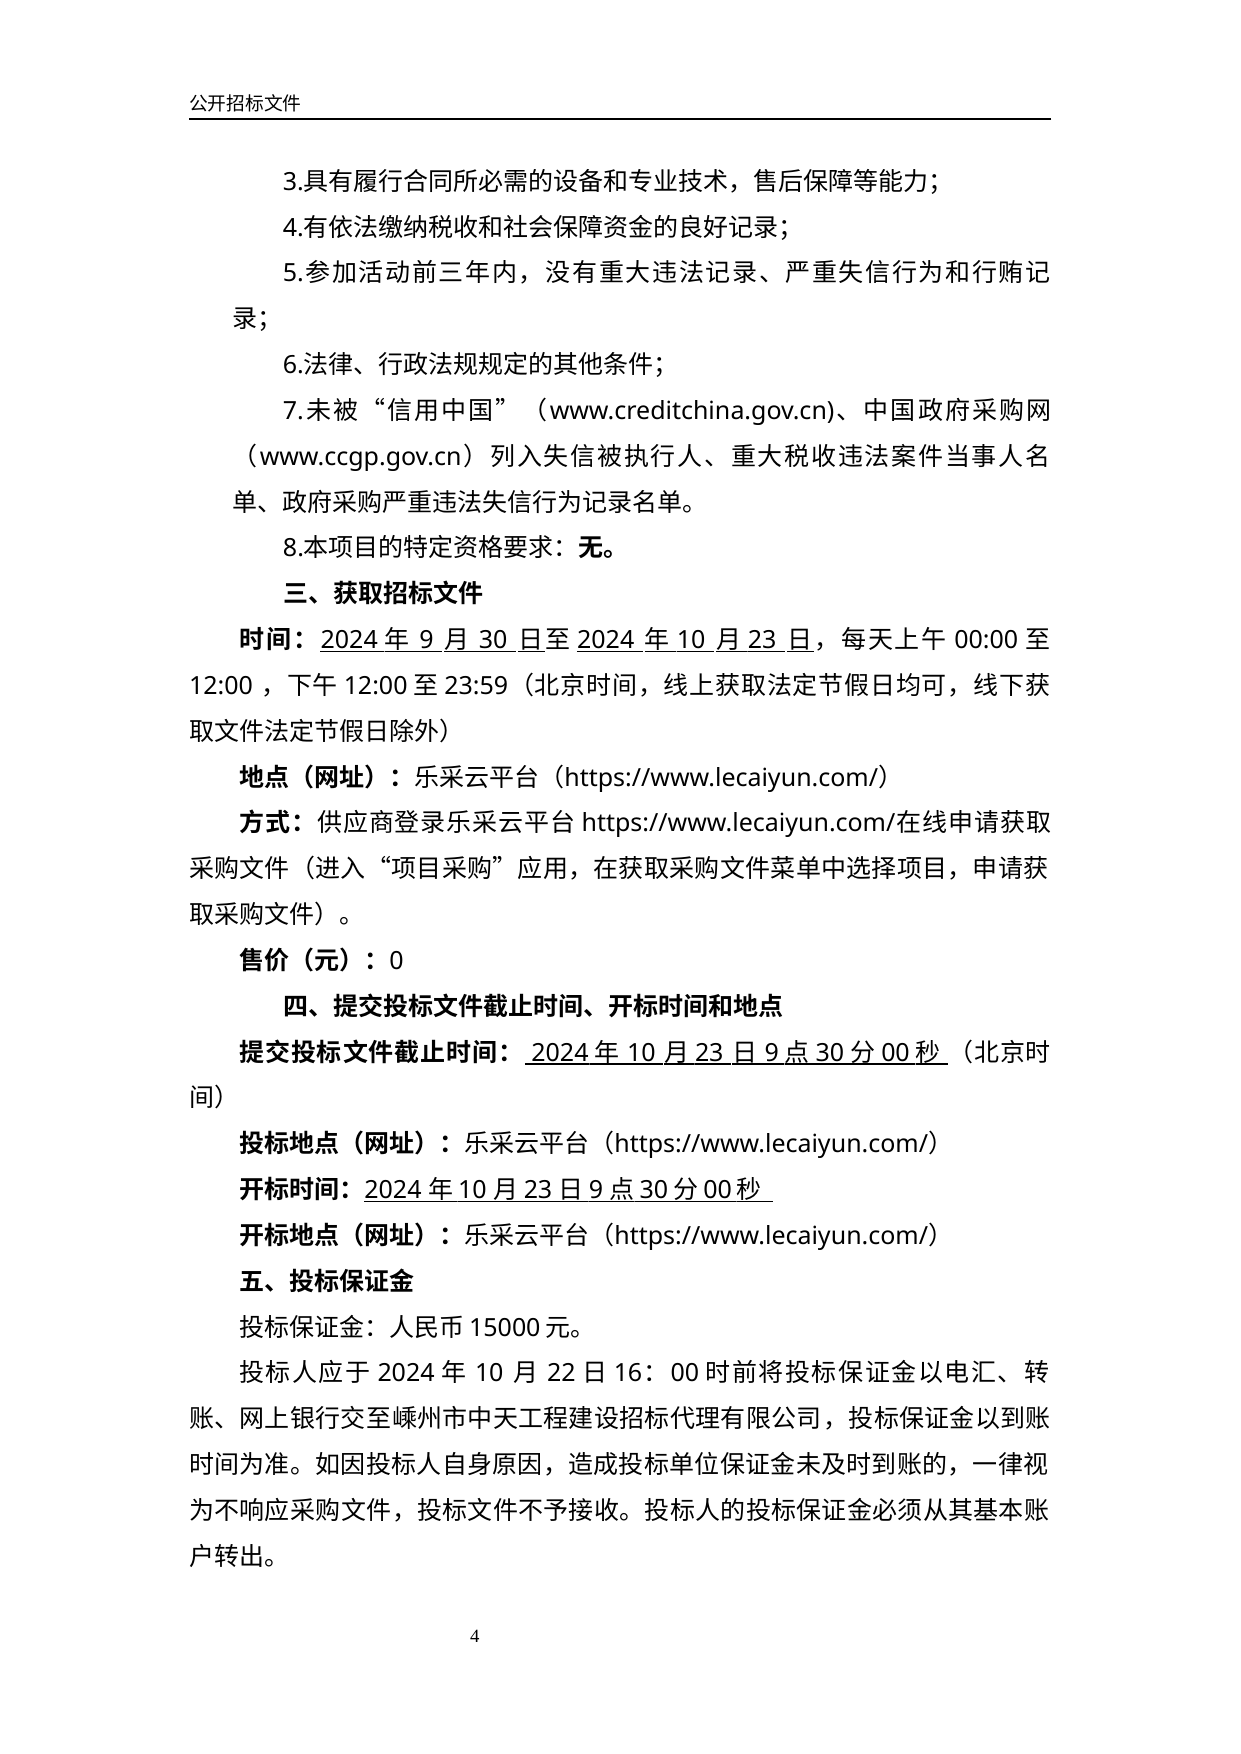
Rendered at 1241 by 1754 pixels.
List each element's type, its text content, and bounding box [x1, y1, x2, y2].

text 方式：供应商登录乐采云平台https://www.lecaiyun.com/在线申请获取采购文件（进入“项目采购”应用，在获取采购文件菜单中选择项目，申请获取采购文件）。 [189, 795, 1051, 933]
text 售价（元）：0 [189, 933, 1051, 978]
text 投标人应于2024年 10 月 22日16：00时前将投标保证金以电汇、转账、网上银行交至嵊州市中天工程建设招标代理有限公司，投标保证金以到账时间为准。如因投标人自身原因，造成投标单位保证金未及时到账的，一律视为不响应采购文件，投标文件不予接收。投标人的投标保证金必须从其基本账户转出。 [189, 1345, 1051, 1574]
text 时间：2024年 9 月 30 日至2024 年10 月23 日，每天上午00:00至12:00 ，下午12:00至23:59（北京时间，线上获取法定节假日均可，线下获取文件法定节假日除外） [189, 612, 1051, 749]
text 投标地点（网址）：乐采云平台（https://www.lecaiyun.com/） [189, 1116, 1051, 1162]
text 投标保证金：人民币15000元。 [189, 1299, 1051, 1345]
text 6.法律、行政法规规定的其他条件； [233, 337, 1051, 383]
text 四、提交投标文件截止时间、开标时间和地点 [233, 978, 1051, 1024]
text 3.具有履行合同所必需的设备和专业技术，售后保障等能力； [233, 153, 1051, 199]
subtitle 五、投标保证金 [189, 1253, 1051, 1299]
text 5.参加活动前三年内，没有重大违法记录、严重失信行为和行贿记录； [233, 245, 1051, 337]
text 地点（网址）：乐采云平台（https://www.lecaiyun.com/） [189, 749, 1051, 795]
text 三、获取招标文件 [233, 566, 1051, 612]
text 8.本项目的特定资格要求：无。 [233, 520, 1051, 566]
text 7.未被“信用中国”（www.creditchina.gov.cn)、中国政府采购网（www.ccgp.gov.cn）列入失信被执行人、重大税收违法案件当事人名单、政府采购严重违法失信行为记录名单。 [233, 383, 1051, 520]
text 开标时间：2024 年10 月 23 日9 点30分00秒 [189, 1162, 1051, 1208]
text 4.有依法缴纳税收和社会保障资金的良好记录； [233, 199, 1051, 245]
text 开标地点（网址）：乐采云平台（https://www.lecaiyun.com/） [189, 1208, 1051, 1253]
text 提交投标文件截止时间： 2024年 10 月23 日 9点30分00秒 （北京时间） [189, 1024, 1051, 1116]
